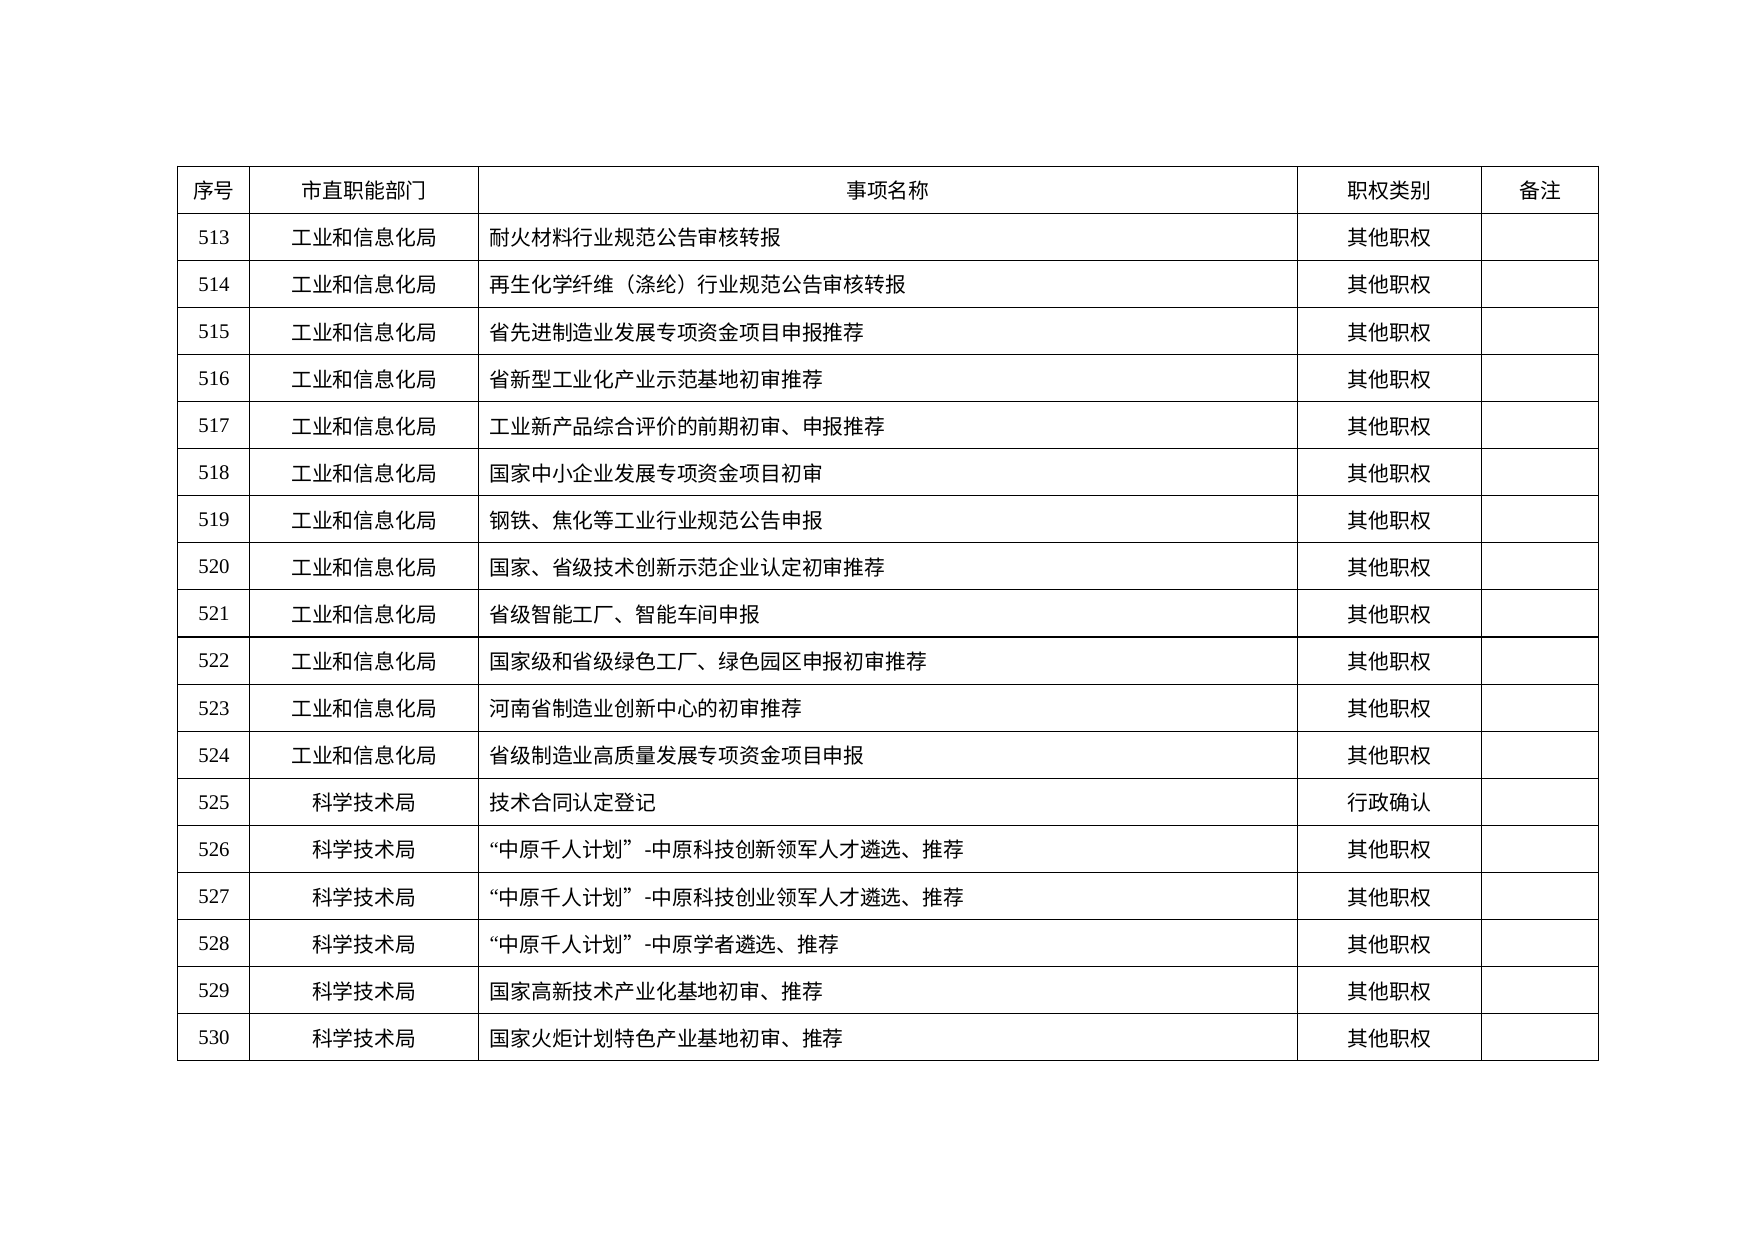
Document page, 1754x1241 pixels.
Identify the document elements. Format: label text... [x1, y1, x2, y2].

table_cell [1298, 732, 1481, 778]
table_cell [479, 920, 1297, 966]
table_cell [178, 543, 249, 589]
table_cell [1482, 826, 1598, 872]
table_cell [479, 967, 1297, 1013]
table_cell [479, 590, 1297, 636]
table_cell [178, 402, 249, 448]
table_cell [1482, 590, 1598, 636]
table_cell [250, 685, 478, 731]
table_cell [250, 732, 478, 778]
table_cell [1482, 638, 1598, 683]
table_header 职权类别 [1298, 167, 1481, 213]
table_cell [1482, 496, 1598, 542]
table_header 市直职能部门 [250, 167, 478, 213]
table_header 事项名称 [479, 167, 1297, 213]
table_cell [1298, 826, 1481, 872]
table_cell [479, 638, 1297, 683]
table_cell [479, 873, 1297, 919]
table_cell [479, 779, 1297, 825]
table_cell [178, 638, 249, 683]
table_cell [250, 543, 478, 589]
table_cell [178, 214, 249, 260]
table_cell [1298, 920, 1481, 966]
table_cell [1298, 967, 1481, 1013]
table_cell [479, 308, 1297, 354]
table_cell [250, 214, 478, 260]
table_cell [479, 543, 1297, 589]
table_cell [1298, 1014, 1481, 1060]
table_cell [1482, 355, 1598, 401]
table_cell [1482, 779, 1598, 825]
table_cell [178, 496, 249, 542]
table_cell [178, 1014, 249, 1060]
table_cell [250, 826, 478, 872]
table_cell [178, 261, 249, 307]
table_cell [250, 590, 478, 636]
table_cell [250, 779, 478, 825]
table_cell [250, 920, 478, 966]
table_header 备注 [1482, 167, 1598, 213]
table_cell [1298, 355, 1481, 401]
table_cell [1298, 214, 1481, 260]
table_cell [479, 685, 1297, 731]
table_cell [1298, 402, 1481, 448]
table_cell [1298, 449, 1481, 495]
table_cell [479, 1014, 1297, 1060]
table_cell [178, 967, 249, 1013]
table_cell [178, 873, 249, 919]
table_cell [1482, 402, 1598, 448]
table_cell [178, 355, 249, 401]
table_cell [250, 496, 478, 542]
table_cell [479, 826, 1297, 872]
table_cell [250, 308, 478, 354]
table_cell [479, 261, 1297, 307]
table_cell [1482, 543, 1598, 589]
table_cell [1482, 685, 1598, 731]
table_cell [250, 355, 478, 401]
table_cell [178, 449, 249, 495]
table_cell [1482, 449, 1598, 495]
table_header 序号 [178, 167, 249, 213]
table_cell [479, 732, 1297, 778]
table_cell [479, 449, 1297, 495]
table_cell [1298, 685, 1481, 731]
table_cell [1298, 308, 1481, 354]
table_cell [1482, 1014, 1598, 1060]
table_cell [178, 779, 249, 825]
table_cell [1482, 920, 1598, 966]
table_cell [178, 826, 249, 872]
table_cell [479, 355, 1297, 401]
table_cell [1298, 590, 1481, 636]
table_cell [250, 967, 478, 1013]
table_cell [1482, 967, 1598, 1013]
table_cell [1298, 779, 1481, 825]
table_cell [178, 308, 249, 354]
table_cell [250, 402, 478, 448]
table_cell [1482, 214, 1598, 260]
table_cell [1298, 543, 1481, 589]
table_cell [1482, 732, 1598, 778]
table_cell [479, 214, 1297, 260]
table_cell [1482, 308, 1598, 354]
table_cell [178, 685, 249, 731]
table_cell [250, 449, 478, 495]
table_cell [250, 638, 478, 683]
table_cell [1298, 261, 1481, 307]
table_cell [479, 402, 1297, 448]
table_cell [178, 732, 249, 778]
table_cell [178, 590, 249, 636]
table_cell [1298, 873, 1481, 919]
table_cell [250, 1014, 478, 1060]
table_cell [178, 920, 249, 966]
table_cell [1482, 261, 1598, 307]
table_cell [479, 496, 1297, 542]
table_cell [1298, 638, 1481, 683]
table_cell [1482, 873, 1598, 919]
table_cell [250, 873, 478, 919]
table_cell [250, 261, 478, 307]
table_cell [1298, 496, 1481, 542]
